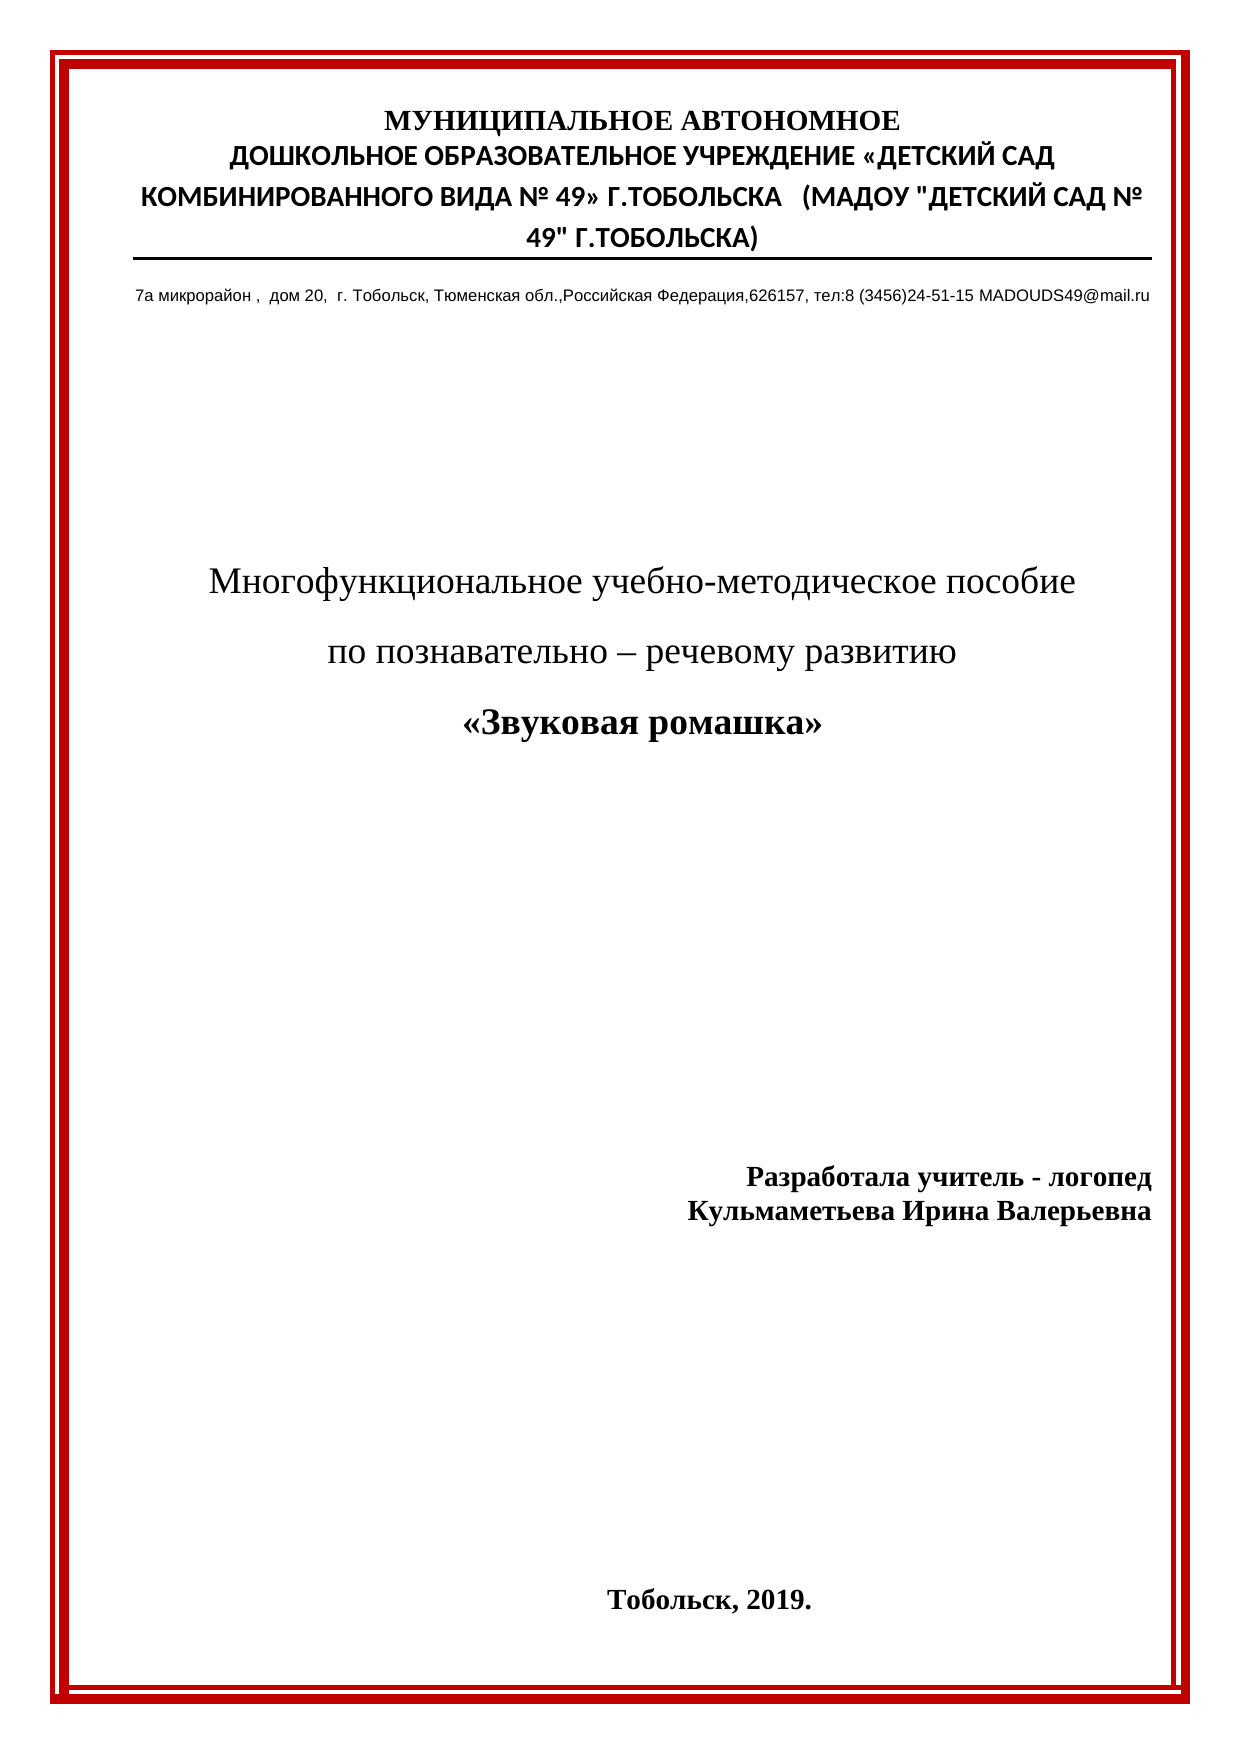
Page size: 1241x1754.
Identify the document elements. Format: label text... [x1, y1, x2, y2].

text по познавательно – речевому развитию [133, 629, 1152, 672]
text Тобольск, 2019. [133, 1582, 1152, 1616]
text МУНИЦИПАЛЬНОЕ АВТОНОМНОЕ [133, 103, 1152, 137]
text ДОШКОЛЬНОЕ ОБРАЗОВАТЕЛЬНОЕ УЧРЕЖДЕНИЕ «ДЕТСКИЙ САД КОМБИНИРОВАННОГО ВИДА № 49» Г.ТОБОЛЬСКА (МАДОУ "ДЕТСКИЙ САД № 49" Г.ТОБОЛЬСКА) [133, 137, 1152, 257]
text Кульмаметьева Ирина Валерьевна [133, 1193, 1152, 1226]
text «Звуковая ромашка» [133, 699, 1152, 742]
text Многофункциональное учебно-методическое пособие [133, 558, 1152, 601]
text Разработала учитель - логопед [133, 1159, 1152, 1193]
text 7а микрорайон , дом 20, г. Тобольск, Тюменская обл.,Российская Федерация,626157, тел:8 (3456)24-51-15 MADOUDS49@mail.ru [133, 286, 1152, 305]
